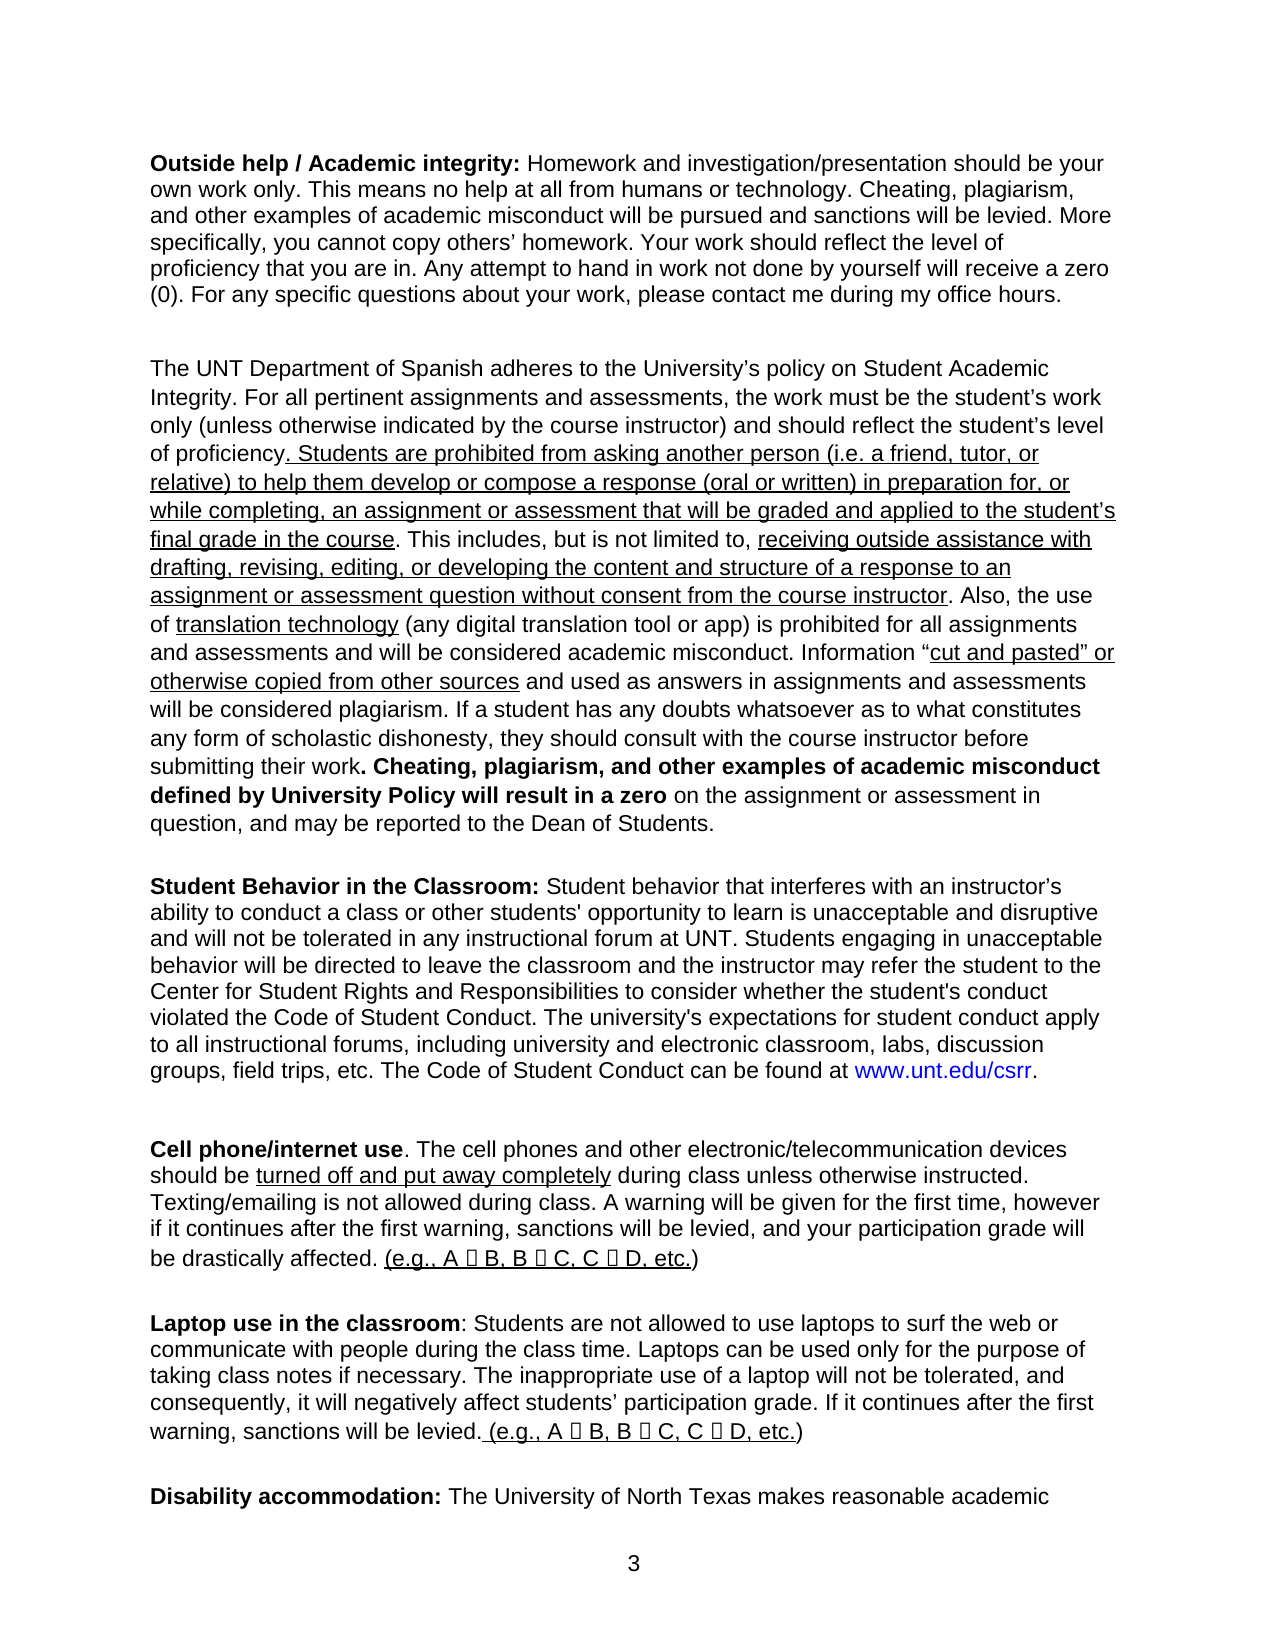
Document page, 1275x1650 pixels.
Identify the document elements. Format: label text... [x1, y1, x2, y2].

text Laptop use in the classroom: Students are not allowed to use laptops to surf the web or communicate with people during the class time. Laptops can be used only for the purpose of taking class notes if necessary. The inappropriate use of a laptop will not be tolerated, and consequently, it will negatively affect students’ participation grade. If it continues after the first warning, sanctions will be levied. (e.g., A  B, B  C, C  D, etc.) [150, 1310, 1096, 1446]
text Disability accommodation: The University of North Texas makes reasonable academic [150, 1483, 1212, 1509]
text Cell phone/internet use. The cell phones and other electronic/telecommunication devices should be turned off and put away completely during class unless otherwise instructed. Texting/emailing is not allowed during class. A warning will be given for the first time, however if it continues after the first warning, sanctions will be levied, and your participation grade will be drastically affected. (e.g., A  B, B  C, C  D, etc.) [150, 1136, 1113, 1273]
text Student Behavior in the Classroom: Student behavior that interferes with an instructor’s ability to conduct a class or other students' opportunity to learn is unacceptable and disruptive and will not be tolerated in any instructional forum at UNT. Students engaging in unacceptable behavior will be directed to leave the classroom and the instructor may refer the student to the Center for Student Rights and Responsibilities to consider whether the student's conduct violated the Code of Student Conduct. The university's expectations for student conduct apply to all instructional forums, including university and electronic classroom, labs, discussion groups, field trips, etc. The Code of Student Conduct can be found at www.unt.edu/csrr. [150, 873, 1114, 1083]
text The UNT Department of Spanish adheres to the University’s policy on Student Academic Integrity. For all pertinent assignments and assessments, the work must be the student’s work only (unless otherwise indicated by the course instructor) and should reflect the student’s level of proficiency. Students are prohibited from asking another person (i.e. a friend, tutor, or relative) to help them develop or compose a response (oral or written) in preparation for, or while completing, an assignment or assessment that will be graded and applied to the student’s final grade in the course. This includes, but is not limited to, receiving outside assistance with drafting, revising, editing, or developing the content and structure of a response to an assignment or assessment question without consent from the course instructor. Also, the use of translation technology (any digital translation tool or app) is prohibited for all assignments and assessments and will be considered academic misconduct. Information “cut and pasted” or otherwise copied from other sources and used as answers in assignments and assessments will be considered plagiarism. If a student has any doubts whatsoever as to what constitutes any form of scholastic dishonesty, they should consult with the course instructor before submitting their work. Cheating, plagiarism, and other examples of academic misconduct defined by University Policy will result in a zero on the assignment or assessment in question, and may be reported to the Dean of Students. [150, 521, 1116, 836]
text Outside help / Academic integrity: Homework and investigation/presentation should be your own work only. This means no help at all from humans or technology. Cheating, plagiarism, and other examples of academic misconduct will be pursued and sanctions will be levied. More specifically, you cannot copy others’ homework. Your work should reflect the level of proficiency that you are in. Any attempt to hand in work not done by yourself will receive a zero (0). For any specific questions about your work, please contact me during my office hours. [150, 149, 1113, 308]
text The UNT Department of Spanish adheres to the University’s policy on Student Academic Integrity. For all pertinent assignments and assessments, the work must be the student’s work only (unless otherwise indicated by the course instructor) and should reflect the student’s level of proficiency. Students are prohibited from asking another person (i.e. a friend, tutor, or relative) to help them develop or compose a response (oral or written) in preparation for, or while completing, an assignment or assessment that will be graded and applied to the student’s final grade in the course. This includes, but is not limited to, receiving outside assistance with drafting, revising, editing, or developing the content and structure of a response to an assignment or assessment question without consent from the course instructor. Also, the use of translation technology (any digital translation tool or app) is prohibited for all assignments and assessments and will be considered academic misconduct. Information “cut and pasted” or otherwise copied from other sources and used as answers in assignments and assessments will be considered plagiarism. If a student has any doubts whatsoever as to what constitutes any form of scholastic dishonesty, they should consult with the course instructor before submitting their work. Cheating, plagiarism, and other examples of academic misconduct defined by University Policy will result in a zero on the assignment or assessment in question, and may be reported to the Dean of Students. [150, 355, 1116, 520]
